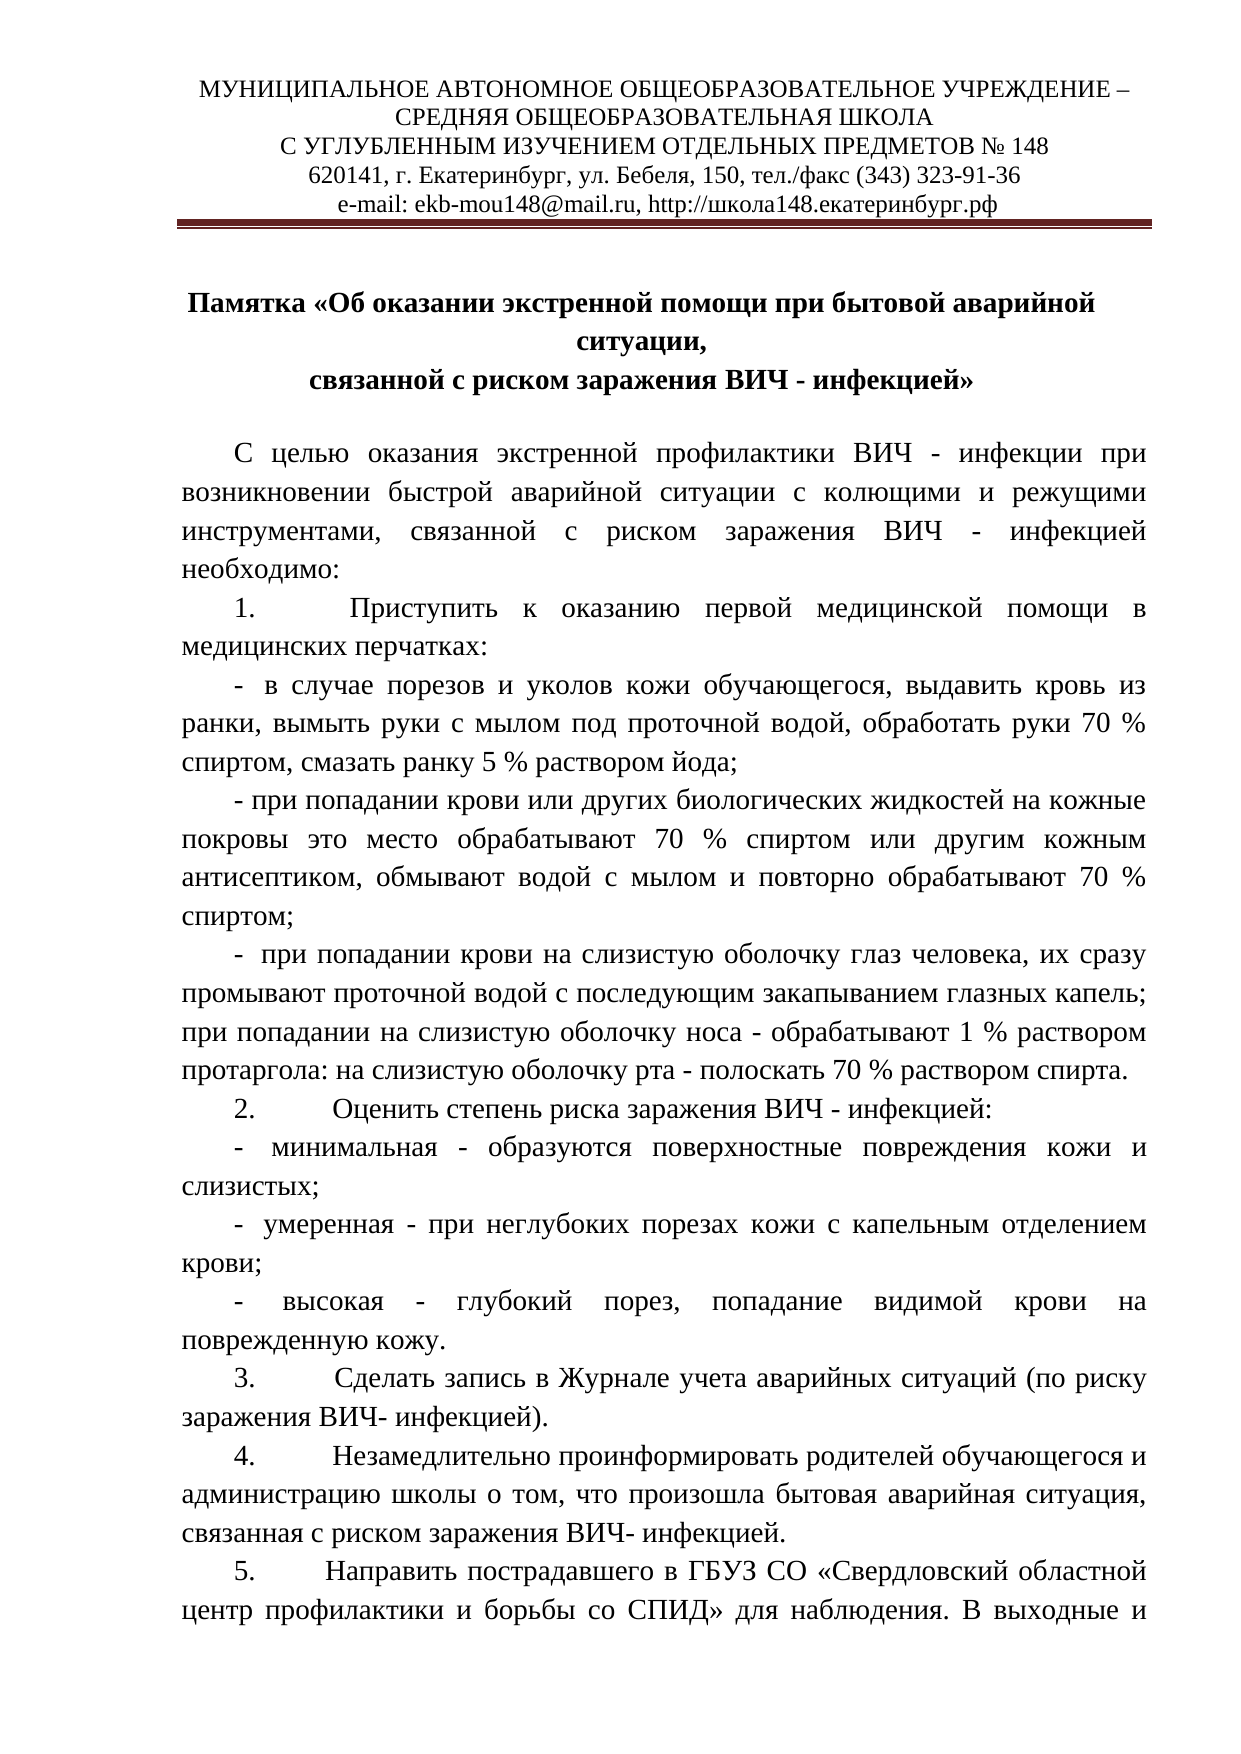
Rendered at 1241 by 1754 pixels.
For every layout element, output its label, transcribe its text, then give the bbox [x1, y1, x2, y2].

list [181, 1553, 1147, 1625]
text - при попадании крови или других биологических жидкостей на кожные покровы это место обрабатывают 70 % спиртом или другим кожным антисептиком, обмывают водой с мылом и повторно обрабатывают 70 % спиртом; [181, 782, 1147, 932]
text С целью оказания экстренной профилактики ВИЧ - инфекции при возникновении быстрой аварийной ситуации с колющими и режущими инструментами, связанной с риском заражения ВИЧ - инфекцией необходимо: [181, 436, 1147, 585]
list Незамедлительно проинформировать родителей обучающегося и администрацию школы о том, что произошла бытовая аварийная ситуация, связанная с риском заражения ВИЧ- инфекцией. [181, 1438, 1147, 1548]
list Оценить степень риска заражения ВИЧ - инфекцией: [181, 1091, 1152, 1124]
subtitle связанной с риском заражения ВИЧ - инфекцией» [796, 362, 1106, 396]
list высокая - глубокий порез, попадание видимой крови на поврежденную кожу. [181, 1283, 1147, 1356]
list в случае порезов и уколов кожи обучающегося, выдавить кровь из ранки, вымыть руки с мылом под проточной водой, обработать руки 70 % спиртом, смазать ранку 5 % раствором йода; [181, 667, 1147, 777]
list минимальная - образуются поверхностные повреждения кожи и слизистых; [181, 1129, 1147, 1201]
subtitle связанной с риском заражения ВИЧ - инфекцией» [177, 362, 725, 396]
list Сделать запись в Журнале учета аварийных ситуаций (по риску заражения ВИЧ- инфекцией). [181, 1361, 1147, 1433]
text Памятка «Об оказании экстренной помощи при бытовой аварийной ситуации, [177, 285, 1106, 357]
list при попадании крови на слизистую оболочку глаз человека, их сразу промывают проточной водой с последующим закапыванием глазных капель; при попадании на слизистую оболочку носа - обрабатывают 1 % раствором протаргола: на слизистую оболочку рта - полоскать 70 % раствором спирта. [181, 937, 1147, 1086]
list Приступить к оказанию первой медицинской помощи в медицинских перчатках: [181, 590, 1147, 662]
list умеренная - при неглубоких порезах кожи с капельным отделением крови; [181, 1206, 1147, 1278]
